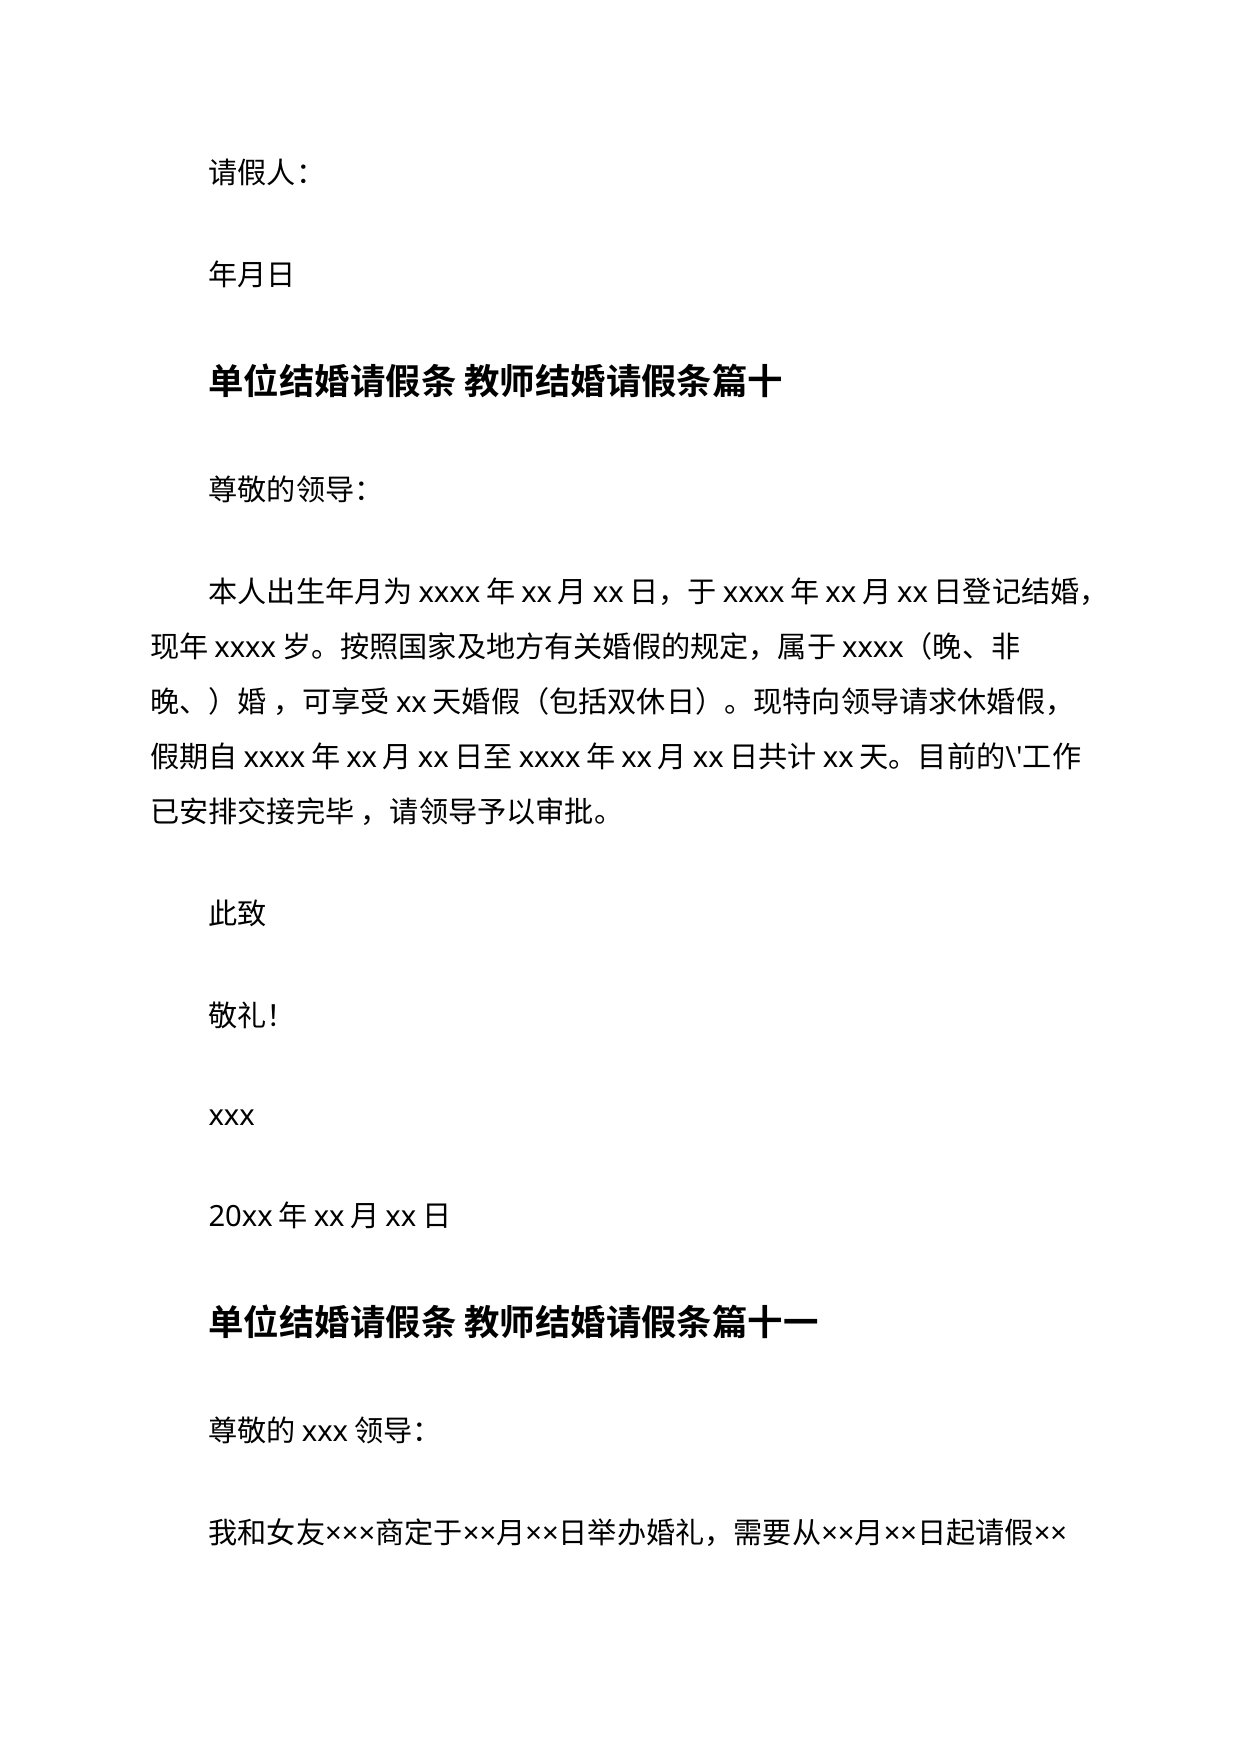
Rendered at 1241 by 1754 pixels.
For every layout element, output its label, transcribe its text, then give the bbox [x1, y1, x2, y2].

text xxx [150, 1094, 1090, 1134]
text 单位结婚请假条 教师结婚请假条篇十 [150, 353, 1090, 405]
text 此致 [150, 891, 1090, 933]
text 年月日 [150, 252, 1090, 294]
text 单位结婚请假条 教师结婚请假条篇十一 [150, 1294, 1090, 1346]
text 尊敬的xxx领导： [150, 1408, 1090, 1450]
text 敬礼！ [150, 992, 1090, 1034]
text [150, 1510, 1090, 1552]
text 尊敬的领导： [150, 467, 1090, 509]
text 本人出生年月为xxxx年xx月xx日，于xxxx年xx月xx日登记结婚，现年xxxx岁。按照国家及地方有关婚假的规定，属于xxxx（晚、非晚、）婚 ，可享受xx天婚假（包括双休日）。现特向领导请求休婚假，假期自xxxx年xx月xx日至xxxx年xx月xx日共计xx天。目前的\'工作已安排交接完毕 ，请领导予以审批。 [150, 569, 1090, 831]
text 20xx年xx月xx日 [150, 1192, 1090, 1235]
text 请假人： [150, 150, 1090, 192]
